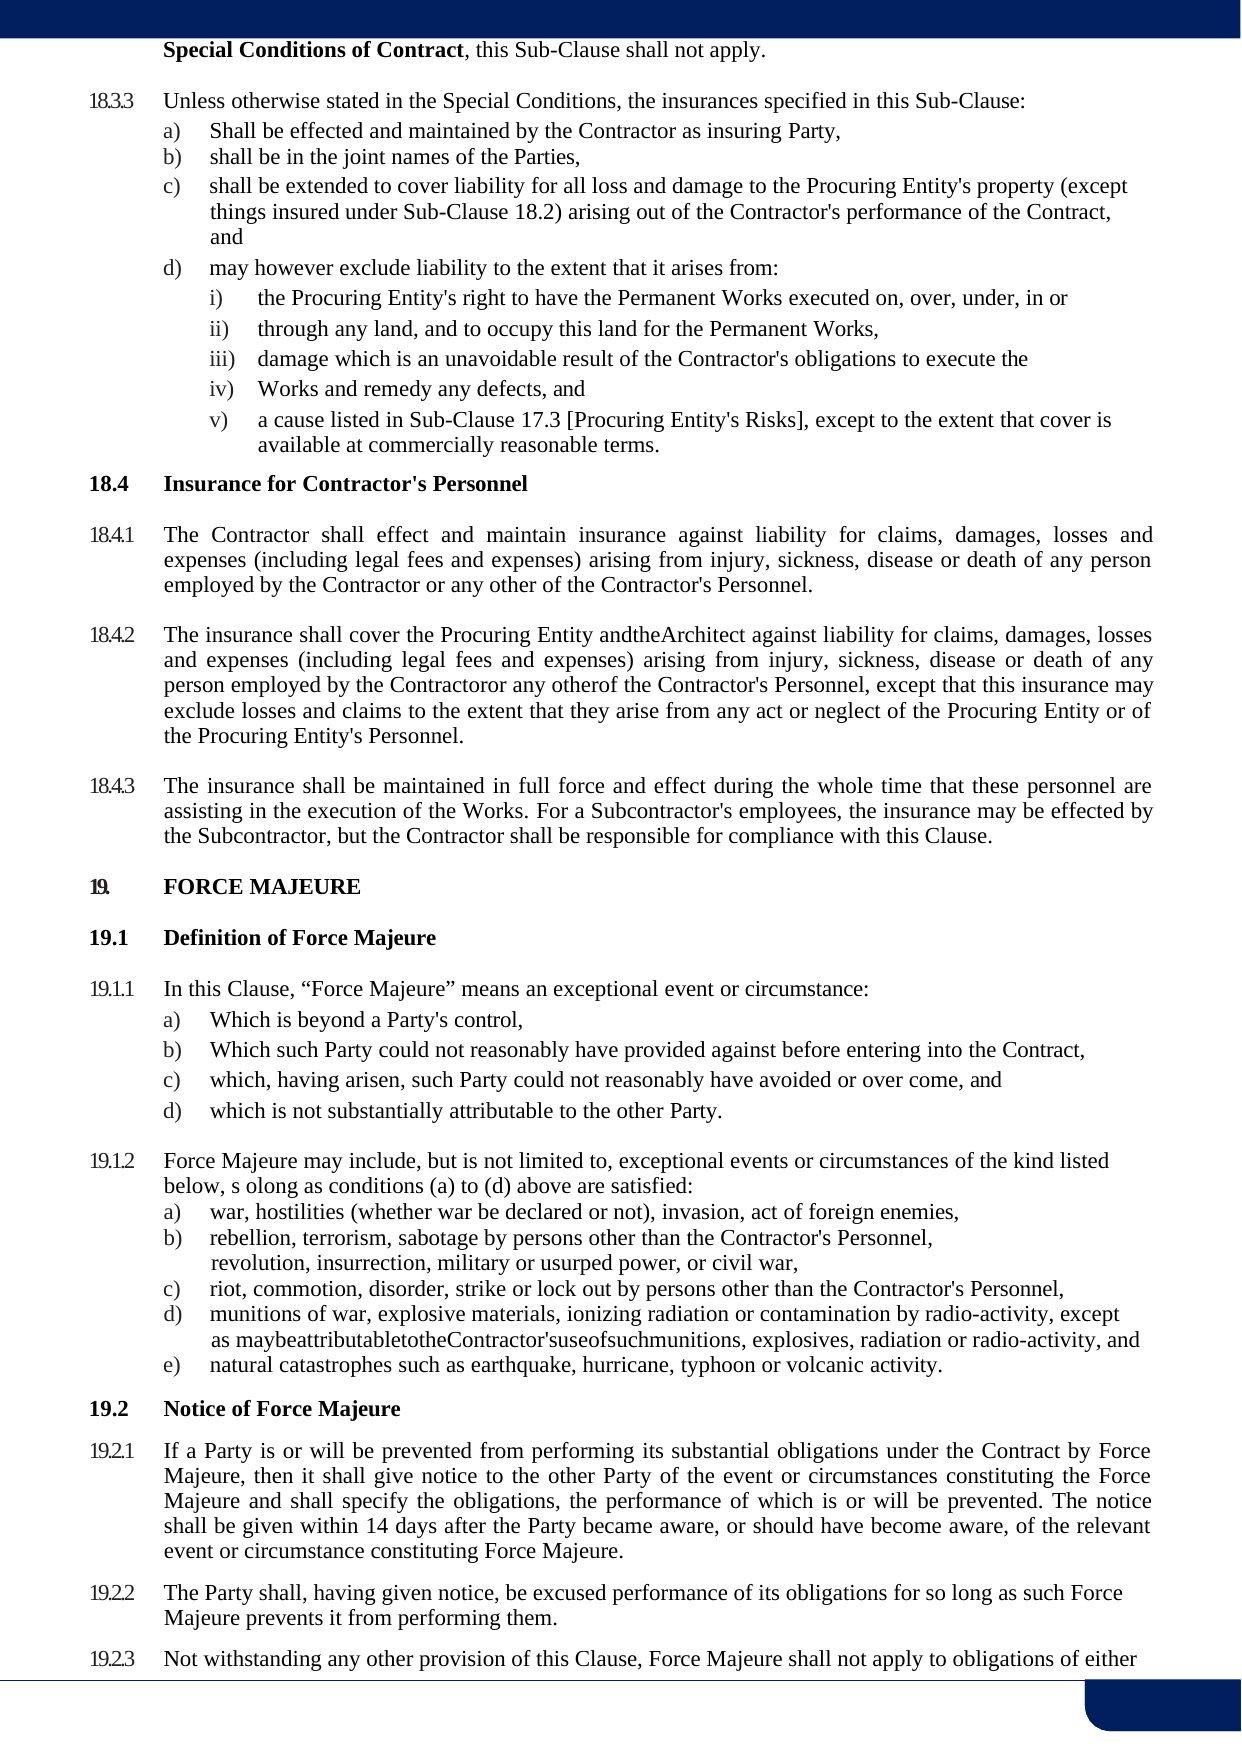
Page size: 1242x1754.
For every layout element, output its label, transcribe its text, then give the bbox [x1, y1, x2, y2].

list Definition of Force Majeure [89, 924, 1204, 951]
list through any land, and to occupy this land for the Permanent Works, [209, 315, 1204, 341]
list a cause listed in Sub-Clause 17.3 [Procuring Entity's Risks], except to the extent that cover is available at commercially reasonable terms. [209, 407, 1112, 457]
list Insurance for Contractor's Personnel [89, 470, 1204, 497]
list The insurance shall be maintained in full force and effect during the whole time that these personnel are assisting in the execution of the Works. For a Subcontractor's employees, the insurance may be effected by the Subcontractor, but the Contractor shall be responsible for compliance with this Clause. [89, 774, 1154, 849]
list FORCE MAJEURE [89, 873, 1204, 900]
list Force Majeure may include, but is not limited to, exceptional events or circumstances of the kind listed below, s olong as conditions (a) to (d) above are satisfied: [89, 1148, 1154, 1199]
list Notice of Force Majeure [89, 1395, 1204, 1421]
list In this Clause, “Force Majeure” means an exceptional event or circumstance: [89, 975, 1204, 1002]
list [88, 37, 1153, 62]
list rebellion, terrorism, sabotage by persons other than the Contractor's Personnel, revolution, insurrection, military or usurped power, or civil war, [163, 1225, 1039, 1275]
list war, hostilities (whether war be declared or not), invasion, act of foreign enemies, [163, 1199, 1204, 1224]
list riot, commotion, disorder, strike or lock out by persons other than the Contractor's Personnel, [163, 1275, 1204, 1301]
list which, having arisen, such Party could not reasonably have avoided or over come, and [163, 1066, 1204, 1093]
list If a Party is or will be prevented from performing its substantial obligations under the Contract by Force Majeure, then it shall give notice to the other Party of the event or circumstances constituting the Force Majeure and shall specify the obligations, the performance of which is or will be prevented. The notice shall be given within 14 days after the Party became aware, or should have become aware, of the relevant event or circumstance constituting Force Majeure. [89, 1438, 1153, 1563]
list The insurance shall cover the Procuring Entity andtheArchitect against liability for claims, damages, losses and expenses (including legal fees and expenses) arising from injury, sickness, disease or death of any person employed by the Contractoror any otherof the Contractor's Personnel, except that this insurance may exclude losses and claims to the extent that they arise from any act or neglect of the Procuring Entity or of the Procuring Entity's Personnel. [89, 623, 1154, 748]
list Unless otherwise stated in the Special Conditions, the insurances specified in this Sub-Clause: [88, 87, 1204, 113]
list shall be extended to cover liability for all loss and damage to the Procuring Entity's property (except things insured under Sub-Clause 18.2) arising out of the Contractor's performance of the Contract, and [163, 174, 1150, 250]
list Which such Party could not reasonably have provided against before entering into the Contract, [163, 1036, 1204, 1062]
list The Party shall, having given notice, be excused performance of its obligations for so long as such Force Majeure prevents it from performing them. [89, 1580, 1152, 1630]
list the Procuring Entity's right to have the Permanent Works executed on, over, under, in or [209, 284, 1204, 311]
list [89, 1647, 1153, 1672]
list damage which is an unavoidable result of the Contractor's obligations to execute the [209, 345, 1204, 371]
list Shall be effected and maintained by the Contractor as insuring Party, [163, 117, 1204, 144]
list which is not substantially attributable to the other Party. [163, 1097, 1204, 1123]
list munitions of war, explosive materials, ionizing radiation or contamination by radio-activity, except as maybeattributabletotheContractor'suseofsuchmunitions, explosives, radiation or radio-activity, and [163, 1302, 1144, 1352]
list shall be in the joint names of the Parties, [163, 144, 1204, 169]
list may however exclude liability to the extent that it arises from: [163, 254, 1204, 280]
list Works and remedy any defects, and [209, 376, 1204, 402]
list Which is beyond a Party's control, [163, 1006, 1204, 1032]
list natural catastrophes such as earthquake, hurricane, typhoon or volcanic activity. [163, 1352, 1204, 1378]
list The Contractor shall effect and maintain insurance against liability for claims, damages, losses and expenses (including legal fees and expenses) arising from injury, sickness, disease or death of any person employed by the Contractor or any other of the Contractor's Personnel. [89, 522, 1153, 597]
